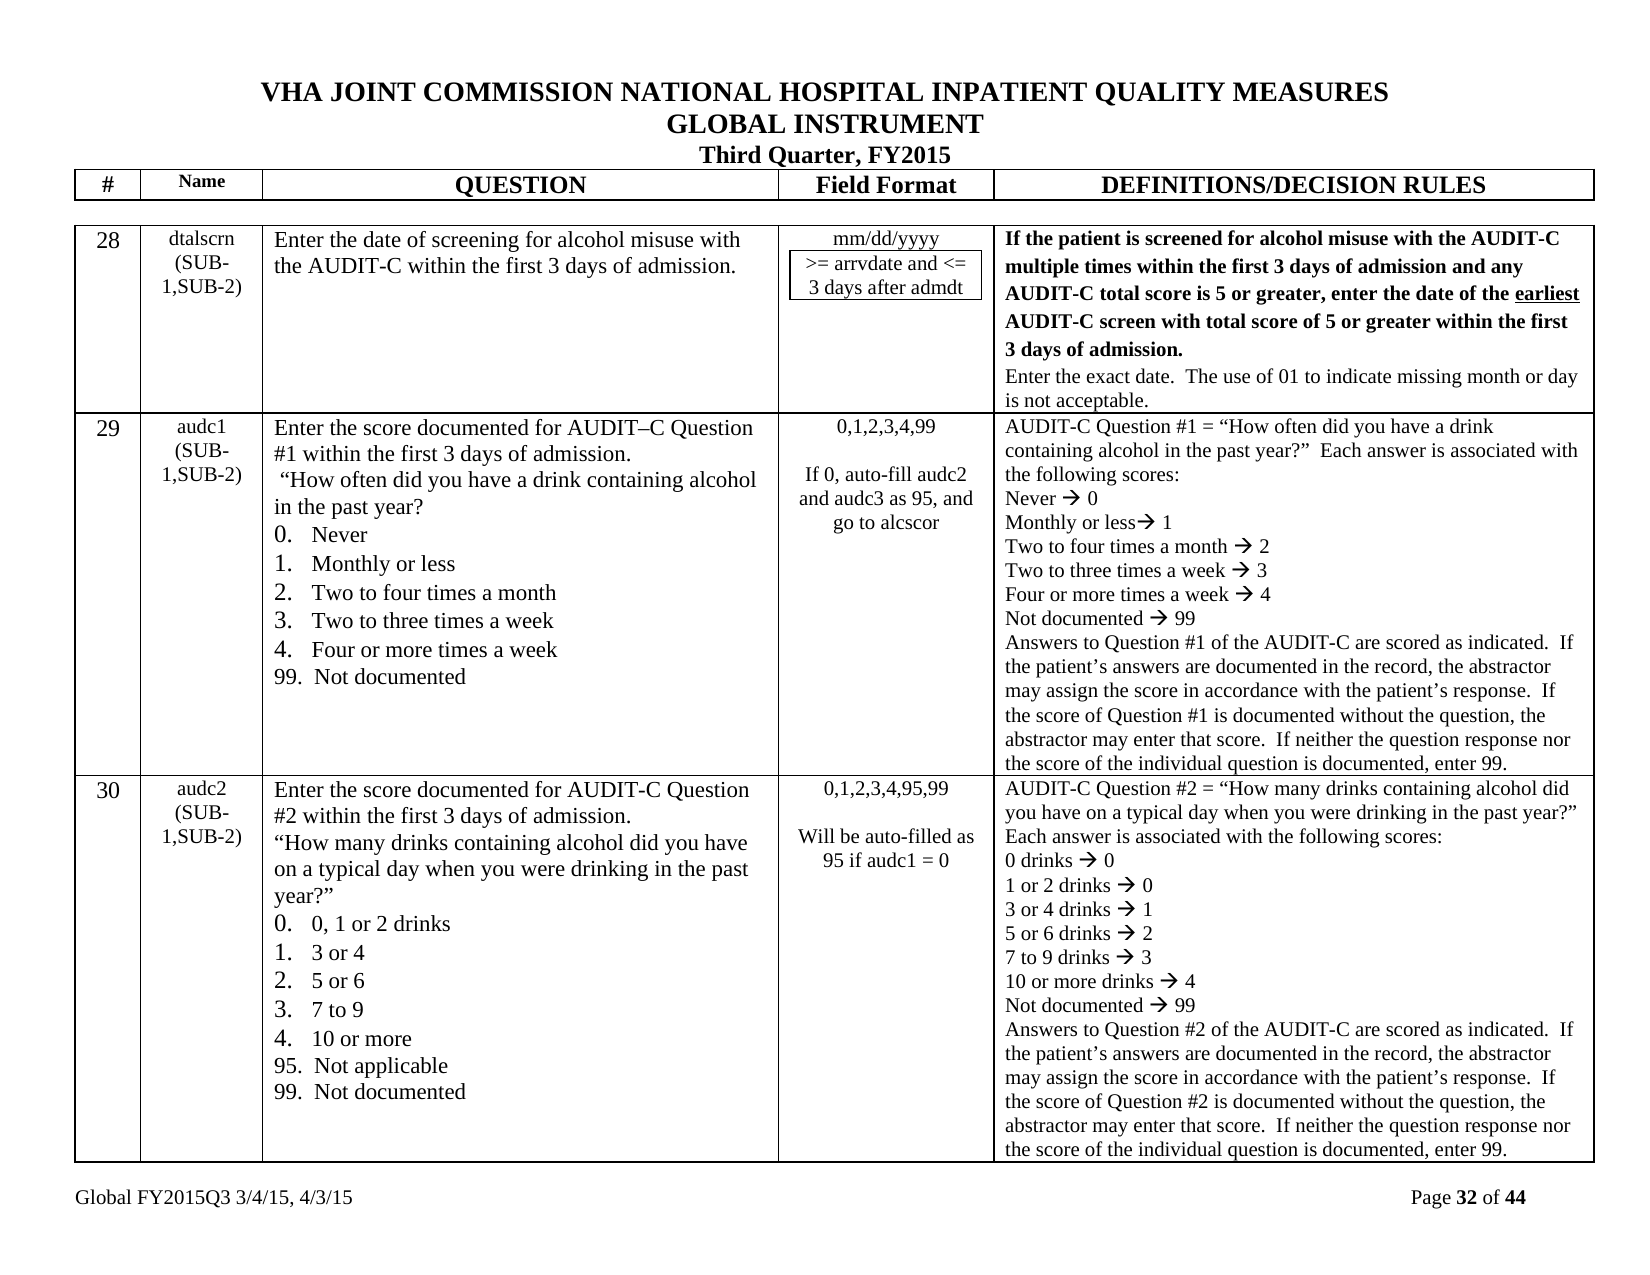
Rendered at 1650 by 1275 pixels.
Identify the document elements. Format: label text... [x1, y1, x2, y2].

table_cell AUDIT-C Question #2 = “How many drinks containing alcohol did you have on a typical day when you were drinking in the past year?” Each answer is associated with the following scores: 0 drinks 0 1 or 2 drinks 0 3 or 4 drinks 1 5 or 6 drinks 2 7 to 9 drinks 3 10 or more drinks 4 Not documented 99 Answers to Question #2 of the AUDIT-C are scored as indicated. If the patient’s answers are documented in the record, the abstractor may assign the score in accordance with the patient’s response. If the score of Question #2 is documented without the question, the abstractor may enter that score. If neither the question response nor the score of the individual question is documented, enter 99. [995, 776, 1593, 1161]
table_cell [779, 776, 993, 1161]
table_cell audc1 (SUB-1,SUB-2) [141, 414, 262, 775]
table_cell dtalscrn (SUB-1,SUB-2) [141, 226, 262, 412]
table_cell 30 [76, 776, 140, 1161]
table_cell 28 [76, 226, 140, 412]
table_cell mm/dd/yyyy [779, 226, 993, 412]
table_cell If the patient is screened for alcohol misuse with the AUDIT-C multiple times within the first 3 days of admission and any AUDIT-C total score is 5 or greater, enter the date of the earliest AUDIT-C screen with total score of 5 or greater within the first 3 days of admission. Enter the exact date. The use of 01 to indicate missing month or day is not acceptable. [995, 226, 1593, 412]
table_cell AUDIT-C Question #1 = “How often did you have a drink containing alcohol in the past year?” Each answer is associated with the following scores: Never 0 Monthly or less 1 Two to four times a month 2 Two to three times a week 3 Four or more times a week 4 Not documented 99 Answers to Question #1 of the AUDIT-C are scored as indicated. If the patient’s answers are documented in the record, the abstractor may assign the score in accordance with the patient’s response. If the score of Question #1 is documented without the question, the abstractor may enter that score. If neither the question response nor the score of the individual question is documented, enter 99. [995, 414, 1593, 775]
table_cell Enter the score documented for AUDIT–C Question #1 within the first 3 days of admission. “How often did you have a drink containing alcohol in the past year? Never Monthly or less Two to four times a month Two to three times a week Four or more times a week 99. Not documented [263, 414, 778, 775]
table_cell Enter the score documented for AUDIT-C Question #2 within the first 3 days of admission. “How many drinks containing alcohol did you have on a typical day when you were drinking in the past year?” 0, 1 or 2 drinks 3 or 4 5 or 6 7 to 9 10 or more 95. Not applicable 99. Not documented [263, 776, 778, 1161]
table_cell Enter the date of screening for alcohol misuse with the AUDIT-C within the first 3 days of admission. [263, 226, 778, 412]
table_cell 0,1,2,3,4,99 If 0, auto-fill audc2 and audc3 as 95, and go to alcscor [779, 414, 993, 775]
table_cell 29 [76, 414, 140, 775]
table_cell audc2 (SUB-1,SUB-2) [141, 776, 262, 1161]
